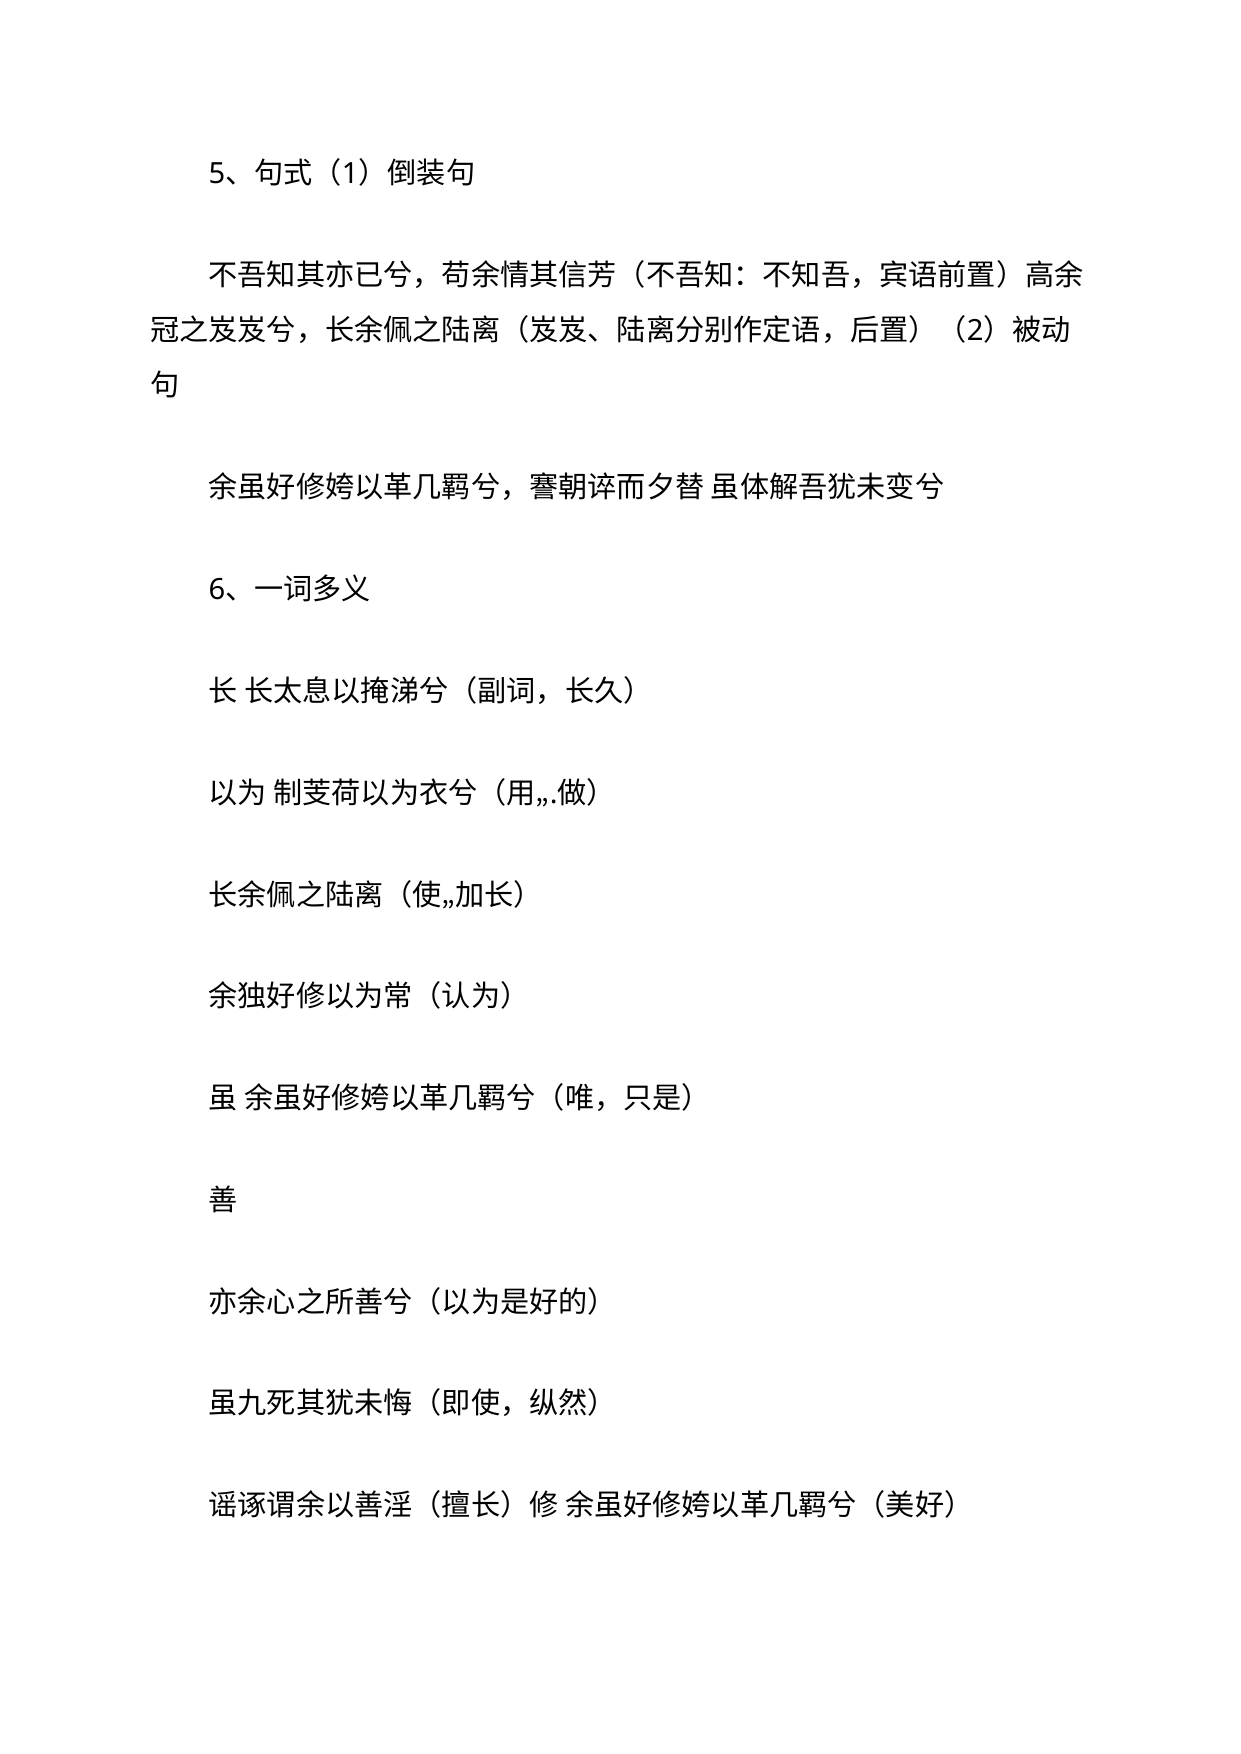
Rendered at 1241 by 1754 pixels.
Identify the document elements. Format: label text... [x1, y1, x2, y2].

text 亦余心之所善兮（以为是好的） [150, 1278, 1090, 1321]
text 谣诼谓余以善淫（擅长）修 余虽好修姱以革几羁兮（美好） [150, 1482, 1090, 1524]
text 虽 余虽好修姱以革几羁兮（唯，只是） [150, 1075, 1090, 1117]
text 6、一词多义 [150, 565, 1090, 608]
text 余虽好修姱以革几羁兮，謇朝谇而夕替 虽体解吾犹未变兮 [150, 464, 1090, 506]
text 长 长太息以掩涕兮（副词，长久） [150, 667, 1090, 710]
text 长余佩之陆离（使„加长） [150, 871, 1090, 913]
text 不吾知其亦已兮，苟余情其信芳（不吾知：不知吾，宾语前置）高余冠之岌岌兮，长余佩之陆离（岌岌、陆离分别作定语，后置）（2）被动句 [150, 252, 1090, 404]
text 善 [150, 1176, 1090, 1219]
text 以为 制芰荷以为衣兮（用„.做） [150, 769, 1090, 812]
text 余独好修以为常（认为） [150, 973, 1090, 1015]
text 虽九死其犹未悔（即使，纵然） [150, 1380, 1090, 1422]
text 5、句式（1）倒装句 [150, 150, 1090, 192]
